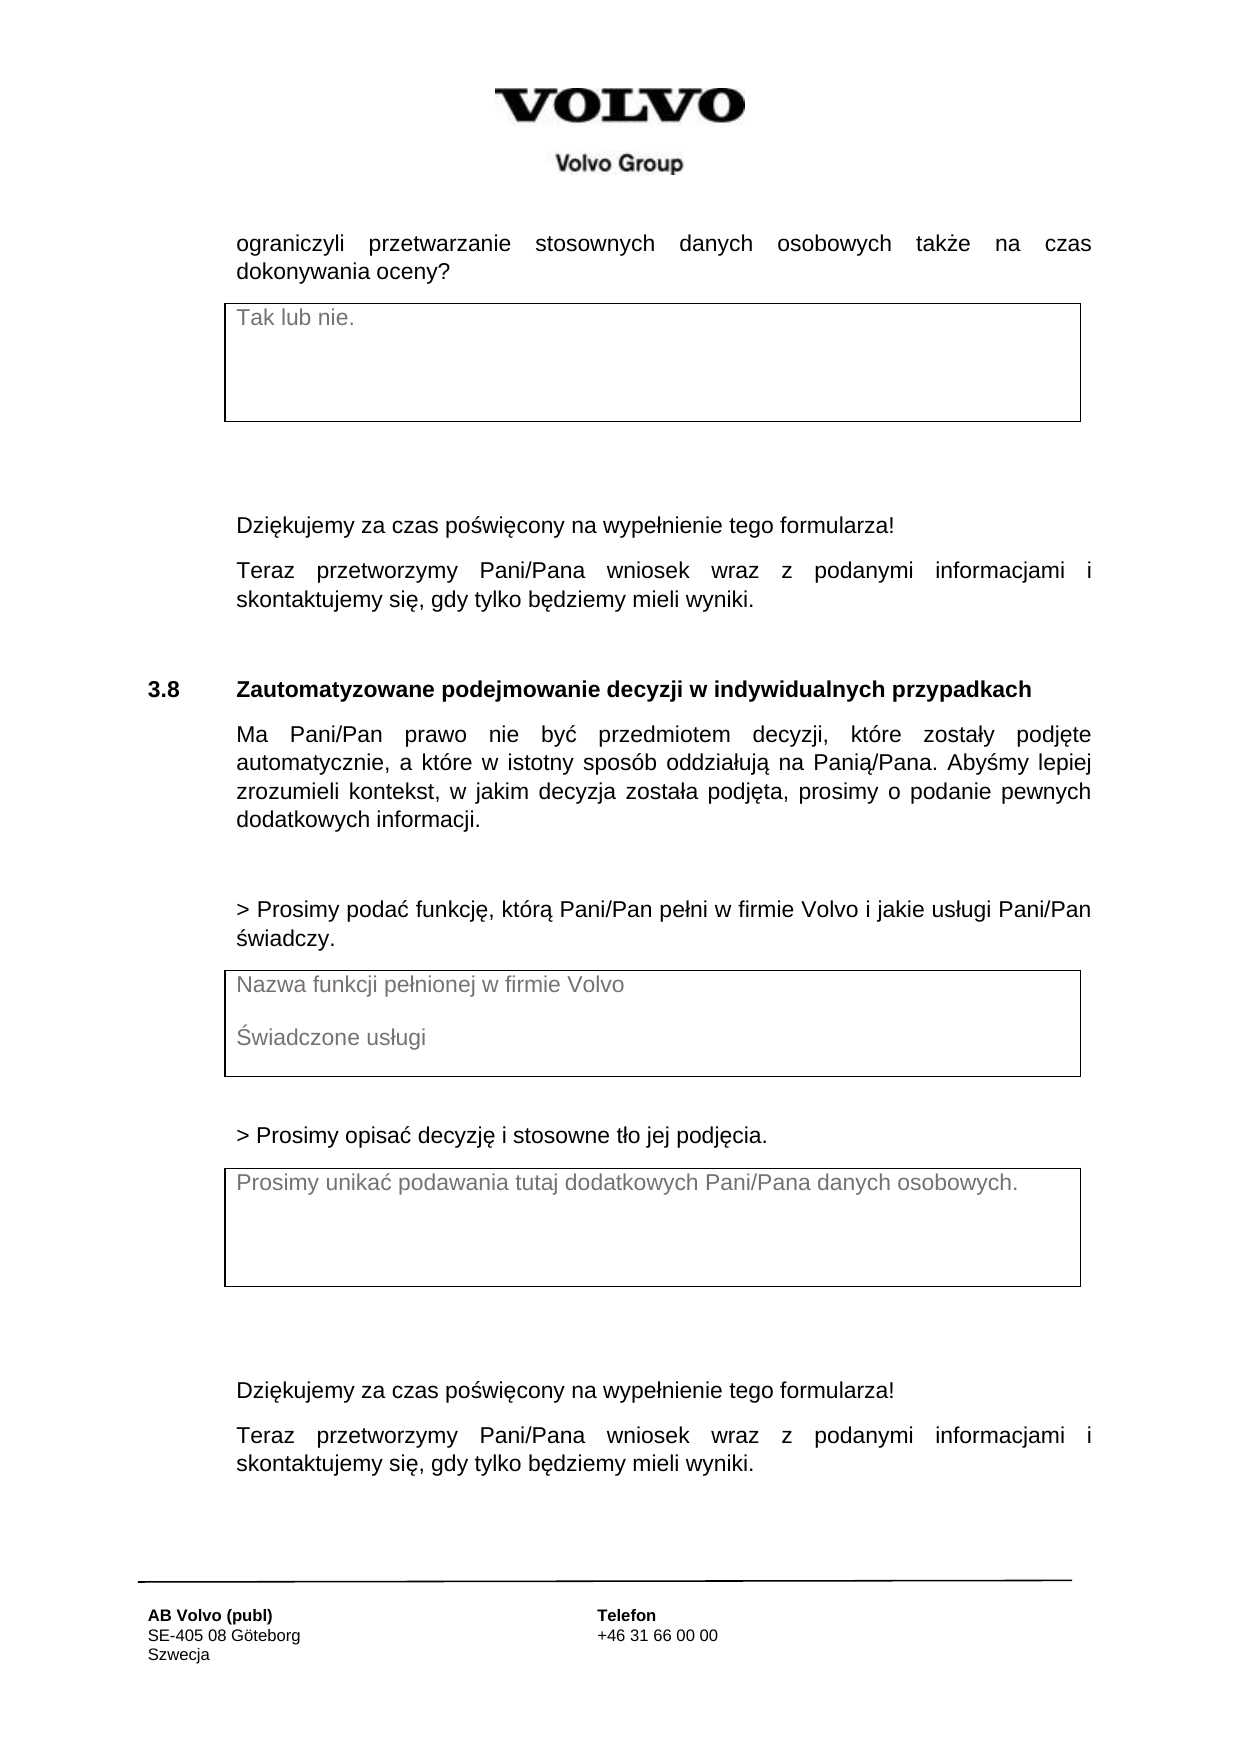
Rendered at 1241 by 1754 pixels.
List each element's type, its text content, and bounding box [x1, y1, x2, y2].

text Teraz przetworzymy Pani/Pana wniosek wraz z podanymi informacjami i skontaktujemy się, gdy tylko będziemy mieli wyniki. [236, 1422, 1093, 1477]
table_header Nazwa funkcji pełnionej w firmie Volvo Świadczone usługi [226, 971, 1080, 1076]
text Dziękujemy za czas poświęcony na wypełnienie tego formularza! [236, 512, 1093, 539]
subtitle Zautomatyzowane podejmowanie decyzji w indywidualnych przypadkach [148, 676, 1093, 702]
text Teraz przetworzymy Pani/Pana wniosek wraz z podanymi informacjami i skontaktujemy się, gdy tylko będziemy mieli wyniki. [236, 557, 1093, 612]
text > Prosimy podać funkcję, którą Pani/Pan pełni w firmie Volvo i jakie usługi Pani/Pan świadczy. [236, 896, 1093, 951]
table_header Prosimy unikać podawania tutaj dodatkowych Pani/Pana danych osobowych. [226, 1169, 1080, 1286]
text Ma Pani/Pan prawo nie być przedmiotem decyzji, które zostały podjęte automatycznie, a które w istotny sposób oddziałują na Panią/Pana. Abyśmy lepiej zrozumieli kontekst, w jakim decyzja została podjęta, prosimy o podanie pewnych dodatkowych informacji. [236, 721, 1093, 832]
picture [495, 88, 745, 175]
text Dziękujemy za czas poświęcony na wypełnienie tego formularza! [236, 1377, 1093, 1403]
table_header Tak lub nie. [226, 304, 1080, 421]
text > Prosimy opisać decyzję i stosowne tło jej podjęcia. [236, 1122, 1093, 1149]
